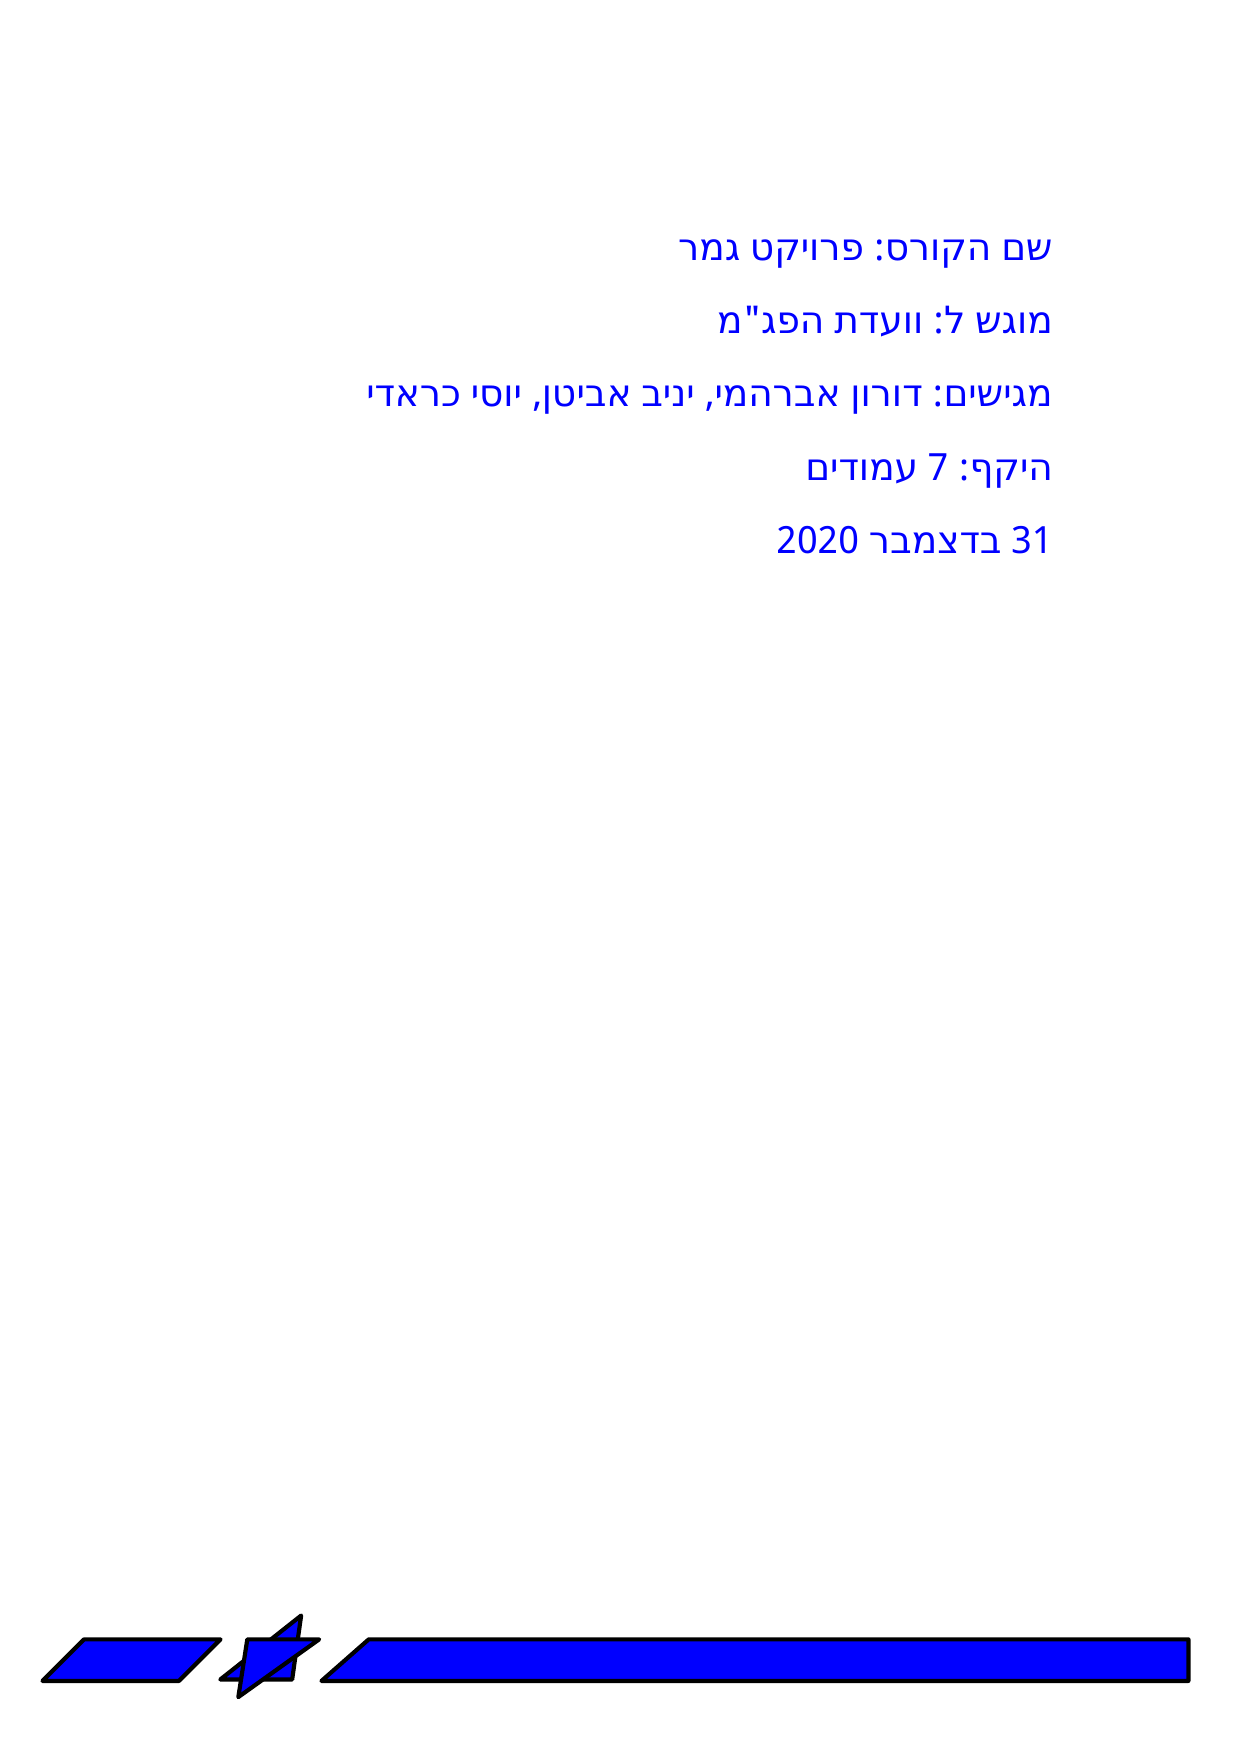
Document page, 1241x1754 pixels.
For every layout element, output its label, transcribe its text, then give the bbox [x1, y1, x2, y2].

text שם הקורס: פרויקט גמר [143, 227, 1053, 275]
text 31 בדצמבר 2020 [143, 519, 1053, 568]
text מגישים: דורון אברהמי, יניב אביטן, יוסי כראדי [143, 373, 1053, 422]
text היקף: 7 עמודים [143, 446, 1053, 495]
text מוגש ל: וועדת הפג"מ [143, 300, 1053, 349]
